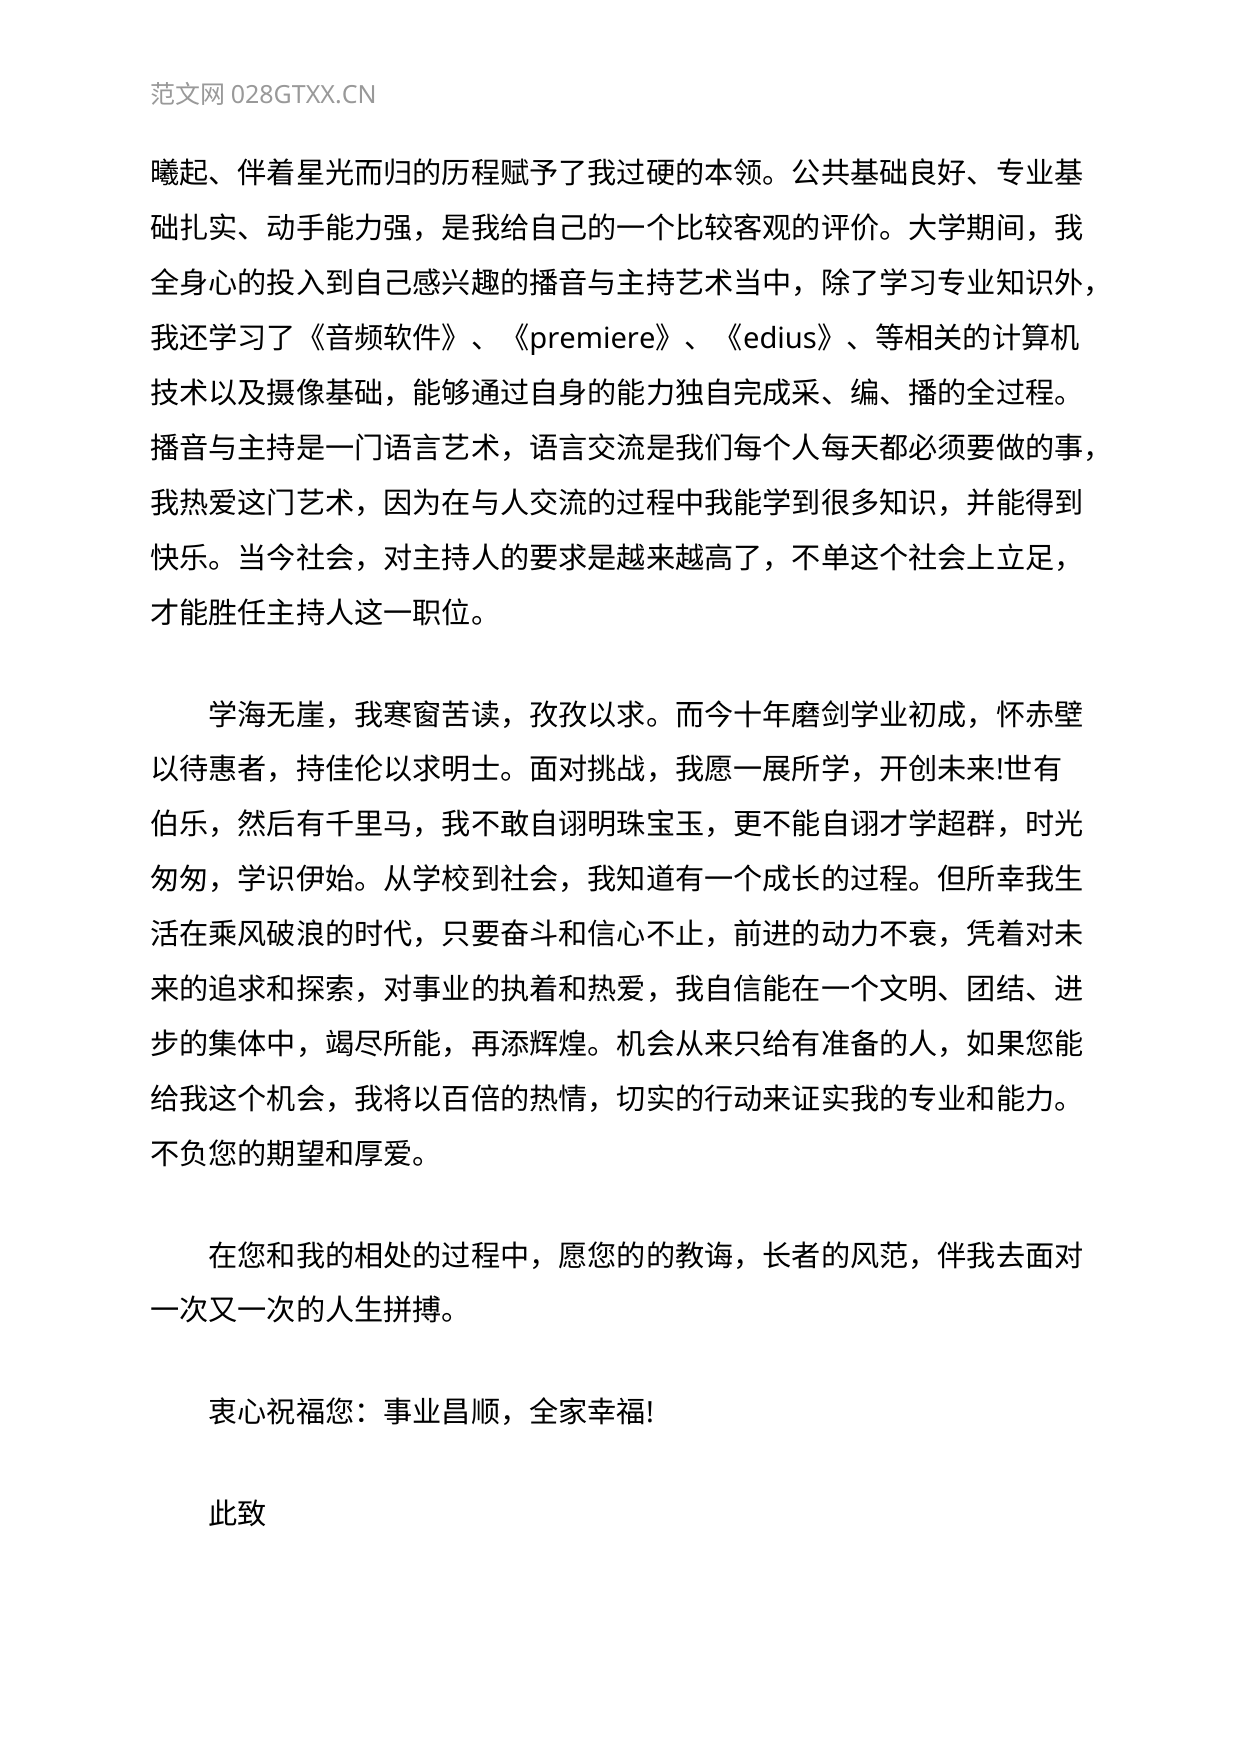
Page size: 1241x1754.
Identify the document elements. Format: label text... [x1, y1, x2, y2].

text 此致 [150, 1491, 1090, 1533]
text 在您和我的相处的过程中，愿您的的教诲，长者的风范，伴我去面对一次又一次的人生拼搏。 [150, 1232, 1090, 1329]
text 衷心祝福您：事业昌顺，全家幸福! [150, 1389, 1090, 1431]
text 学海无崖，我寒窗苦读，孜孜以求。而今十年磨剑学业初成，怀赤壁以待惠者，持佳伦以求明士。面对挑战，我愿一展所学，开创未来!世有伯乐，然后有千里马，我不敢自诩明珠宝玉，更不能自诩才学超群，时光匆匆，学识伊始。从学校到社会，我知道有一个成长的过程。但所幸我生活在乘风破浪的时代，只要奋斗和信心不止，前进的动力不衰，凭着对未来的追求和探索，对事业的执着和热爱，我自信能在一个文明、团结、进步的集体中，竭尽所能，再添辉煌。机会从来只给有准备的人，如果您能给我这个机会，我将以百倍的热情，切实的行动来证实我的专业和能力。不负您的期望和厚爱。 [150, 691, 1090, 1173]
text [150, 150, 1090, 632]
